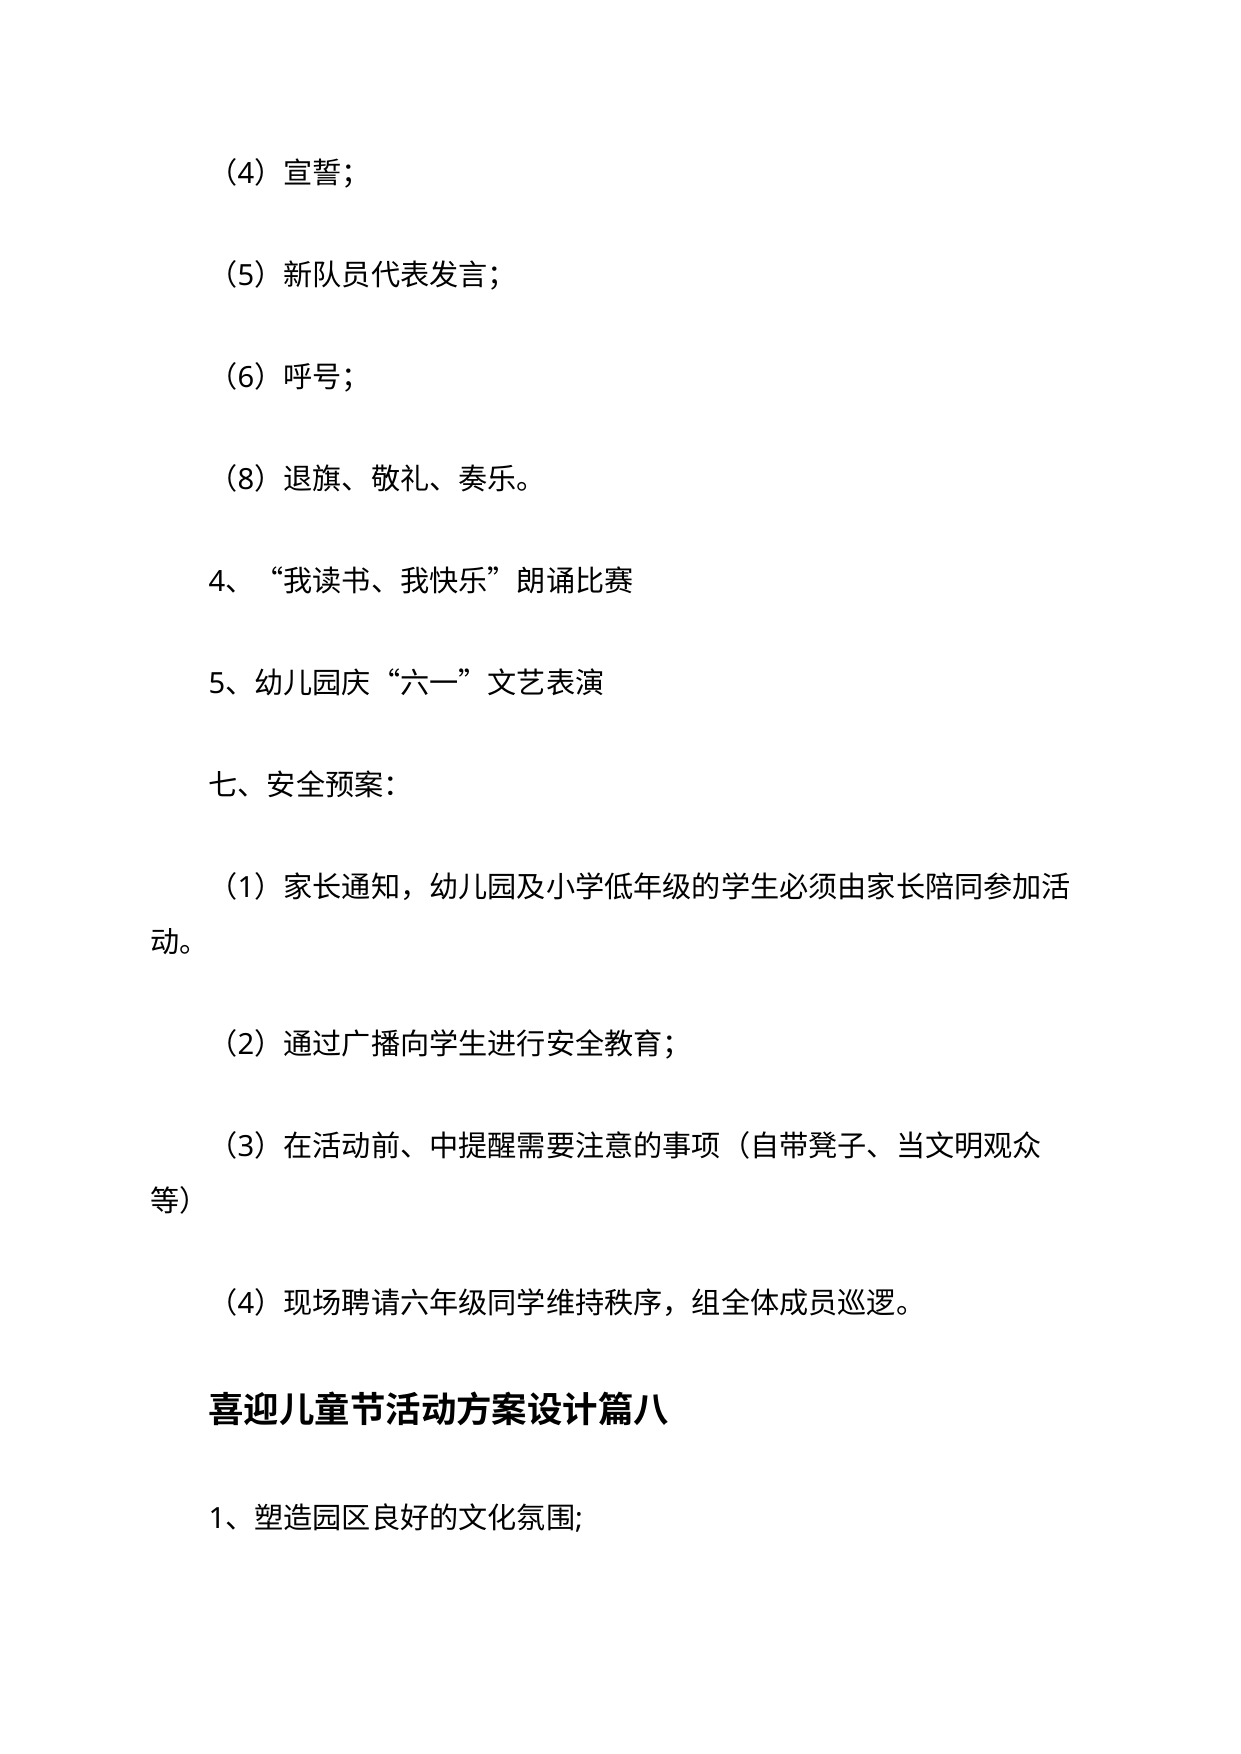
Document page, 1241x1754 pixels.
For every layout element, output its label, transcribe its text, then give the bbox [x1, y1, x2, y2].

text 喜迎儿童节活动方案设计篇八 [150, 1381, 1090, 1432]
text 1、塑造园区良好的文化氛围; [150, 1494, 1090, 1537]
text （6）呼号； [150, 354, 1090, 396]
text （1）家长通知，幼儿园及小学低年级的学生必须由家长陪同参加活动。 [150, 864, 1090, 961]
text （2）通过广播向学生进行安全教育； [150, 1020, 1090, 1063]
text 4、“我读书、我快乐”朗诵比赛 [150, 558, 1090, 600]
text （8）退旗、敬礼、奏乐。 [150, 456, 1090, 498]
text 七、安全预案： [150, 762, 1090, 804]
text （4）宣誓； [150, 150, 1090, 192]
text （4）现场聘请六年级同学维持秩序，组全体成员巡逻。 [150, 1279, 1090, 1322]
text （3）在活动前、中提醒需要注意的事项（自带凳子、当文明观众等） [150, 1122, 1090, 1220]
text （5）新队员代表发言； [150, 252, 1090, 294]
text 5、幼儿园庆“六一”文艺表演 [150, 660, 1090, 702]
